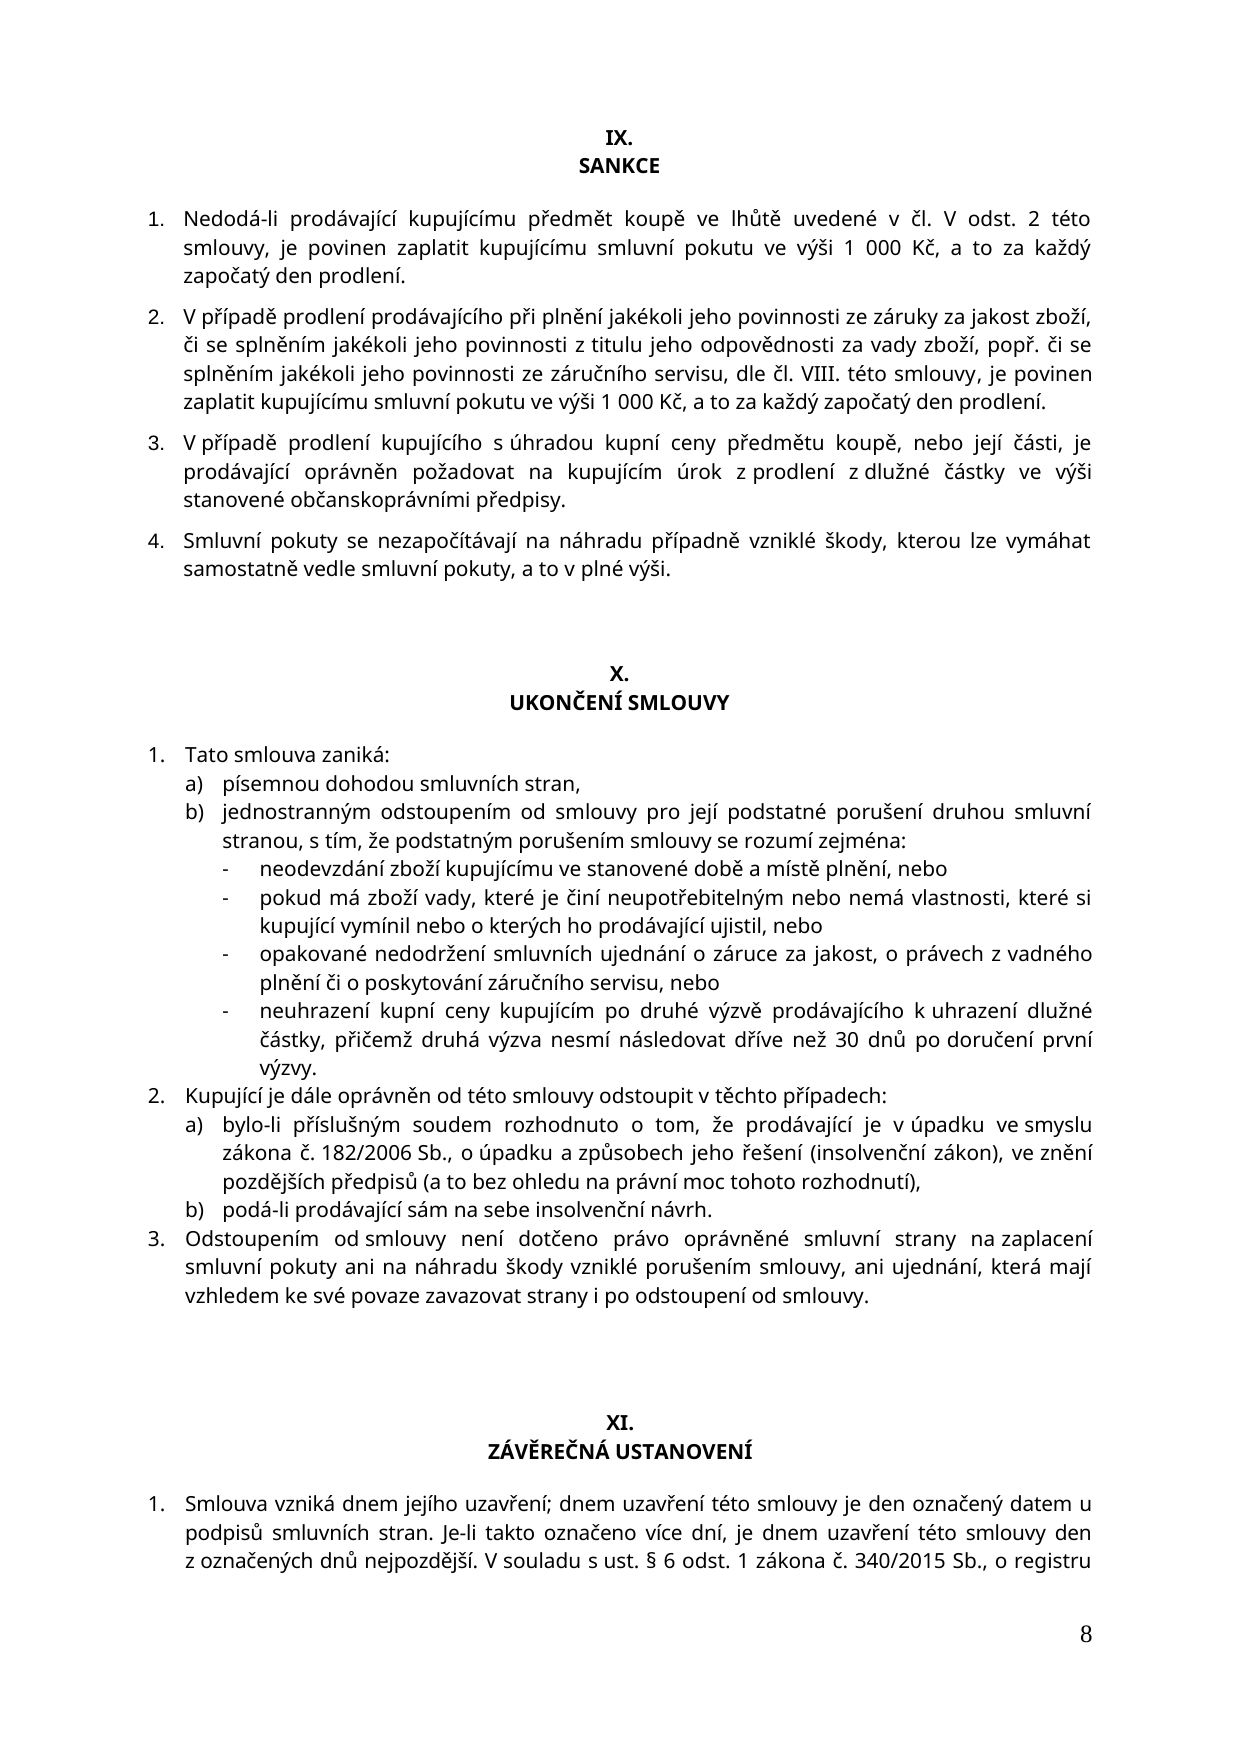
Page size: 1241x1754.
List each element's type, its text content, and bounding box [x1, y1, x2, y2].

list V případě prodlení prodávajícího při plnění jakékoli jeho povinnosti ze záruky za jakost zboží, či se splněním jakékoli jeho povinnosti z titulu jeho odpovědnosti za vady zboží, popř. či se splněním jakékoli jeho povinnosti ze záručního servisu, dle čl. VIII. této smlouvy, je povinen zaplatit kupujícímu smluvní pokutu ve výši 1 000 Kč, a to za každý započatý den prodlení. [148, 302, 1092, 416]
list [148, 1489, 1092, 1575]
list V případě prodlení kupujícího s úhradou kupní ceny předmětu koupě, nebo její části, je prodávající oprávněn požadovat na kupujícím úrok z prodlení z dlužné částky ve výši stanovené občanskoprávními předpisy. [148, 428, 1092, 514]
list Smluvní pokuty se nezapočítávají na náhradu případně vzniklé škody, kterou lze vymáhat samostatně vedle smluvní pokuty, a to v plné výši. [148, 526, 1092, 583]
text XI. Závěrečná ustanovení [148, 1408, 1092, 1465]
list Nedodá-li prodávající kupujícímu předmět koupě ve lhůtě uvedené v čl. V odst. 2 této smlouvy, je povinen zaplatit kupujícímu smluvní pokutu ve výši 1 000 Kč, a to za každý započatý den prodlení. [148, 204, 1092, 289]
list písemnou dohodou smluvních stran, [185, 769, 1092, 797]
list pokud má zboží vady, které je činí neupotřebitelným nebo nemá vlastnosti, které si kupující vymínil nebo o kterých ho prodávající ujistil, nebo [222, 883, 1092, 939]
list Tato smlouva zaniká: [148, 740, 1092, 769]
list Odstoupením od smlouvy není dotčeno právo oprávněné smluvní strany na zaplacení smluvní pokuty ani na náhradu škody vzniklé porušením smlouvy, ani ujednání, která mají vzhledem ke své povaze zavazovat strany i po odstoupení od smlouvy. [148, 1224, 1092, 1309]
text IX. Sankce [146, 123, 1092, 180]
list opakované nedodržení smluvních ujednání o záruce za jakost, o právech z vadného plnění či o poskytování záručního servisu, nebo [222, 939, 1092, 996]
text X. Ukončení smlouvy [146, 659, 1092, 716]
list podá-li prodávající sám na sebe insolvenční návrh. [185, 1195, 1092, 1224]
list jednostranným odstoupením od smlouvy pro její podstatné porušení druhou smluvní stranou, s tím, že podstatným porušením smlouvy se rozumí zejména: [185, 797, 1092, 854]
list neuhrazení kupní ceny kupujícím po druhé výzvě prodávajícího k uhrazení dlužné částky, přičemž druhá výzva nesmí následovat dříve než 30 dnů po doručení první výzvy. [222, 996, 1092, 1082]
list bylo-li příslušným soudem rozhodnuto o tom, že prodávající je v úpadku ve smyslu zákona č. 182/2006 Sb., o úpadku a způsobech jeho řešení (insolvenční zákon), ve znění pozdějších předpisů (a to bez ohledu na právní moc tohoto rozhodnutí), [185, 1110, 1092, 1195]
list Kupující je dále oprávněn od této smlouvy odstoupit v těchto případech: [148, 1082, 1092, 1110]
list neodevzdání zboží kupujícímu ve stanovené době a místě plnění, nebo [222, 854, 1092, 883]
